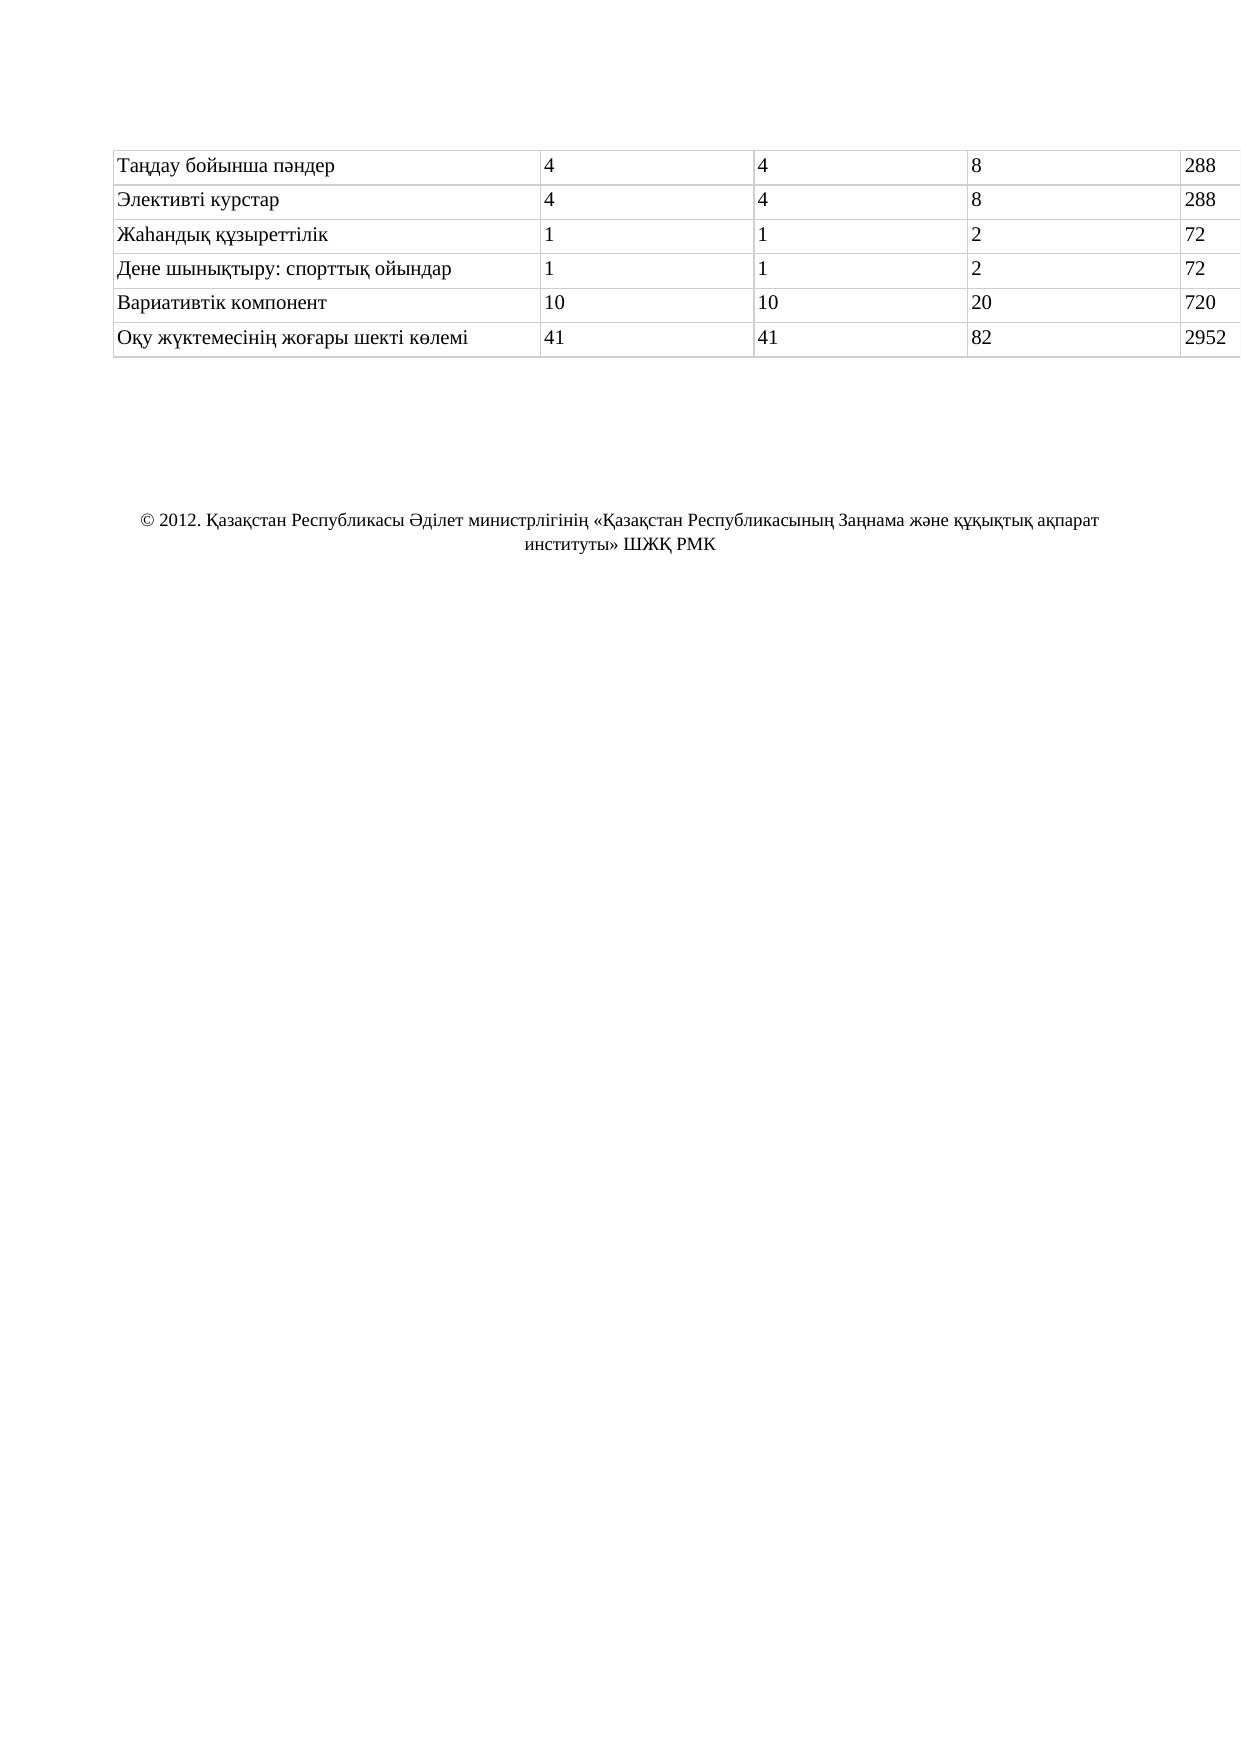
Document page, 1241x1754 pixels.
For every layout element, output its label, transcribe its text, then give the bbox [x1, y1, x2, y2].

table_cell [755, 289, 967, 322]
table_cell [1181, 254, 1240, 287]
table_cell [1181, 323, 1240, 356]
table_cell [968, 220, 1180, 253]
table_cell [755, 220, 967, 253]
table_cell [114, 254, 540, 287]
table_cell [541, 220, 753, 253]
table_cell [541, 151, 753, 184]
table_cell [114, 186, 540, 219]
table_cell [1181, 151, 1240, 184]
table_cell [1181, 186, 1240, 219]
text © 2012. Қазақстан Республикасы Әділет министрлігінің «Қазақстан Республикасының Заңнама және құқықтық ақпарат институты» ШЖҚ РМК [112, 508, 1128, 555]
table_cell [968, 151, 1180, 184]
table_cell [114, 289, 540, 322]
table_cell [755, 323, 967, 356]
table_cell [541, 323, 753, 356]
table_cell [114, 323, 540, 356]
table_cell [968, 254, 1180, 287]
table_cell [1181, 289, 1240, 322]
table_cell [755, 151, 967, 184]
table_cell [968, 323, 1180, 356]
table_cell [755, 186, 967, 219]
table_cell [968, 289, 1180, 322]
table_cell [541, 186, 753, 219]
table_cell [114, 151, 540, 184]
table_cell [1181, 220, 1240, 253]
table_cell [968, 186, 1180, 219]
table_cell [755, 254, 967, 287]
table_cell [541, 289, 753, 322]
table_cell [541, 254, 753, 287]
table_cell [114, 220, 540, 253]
